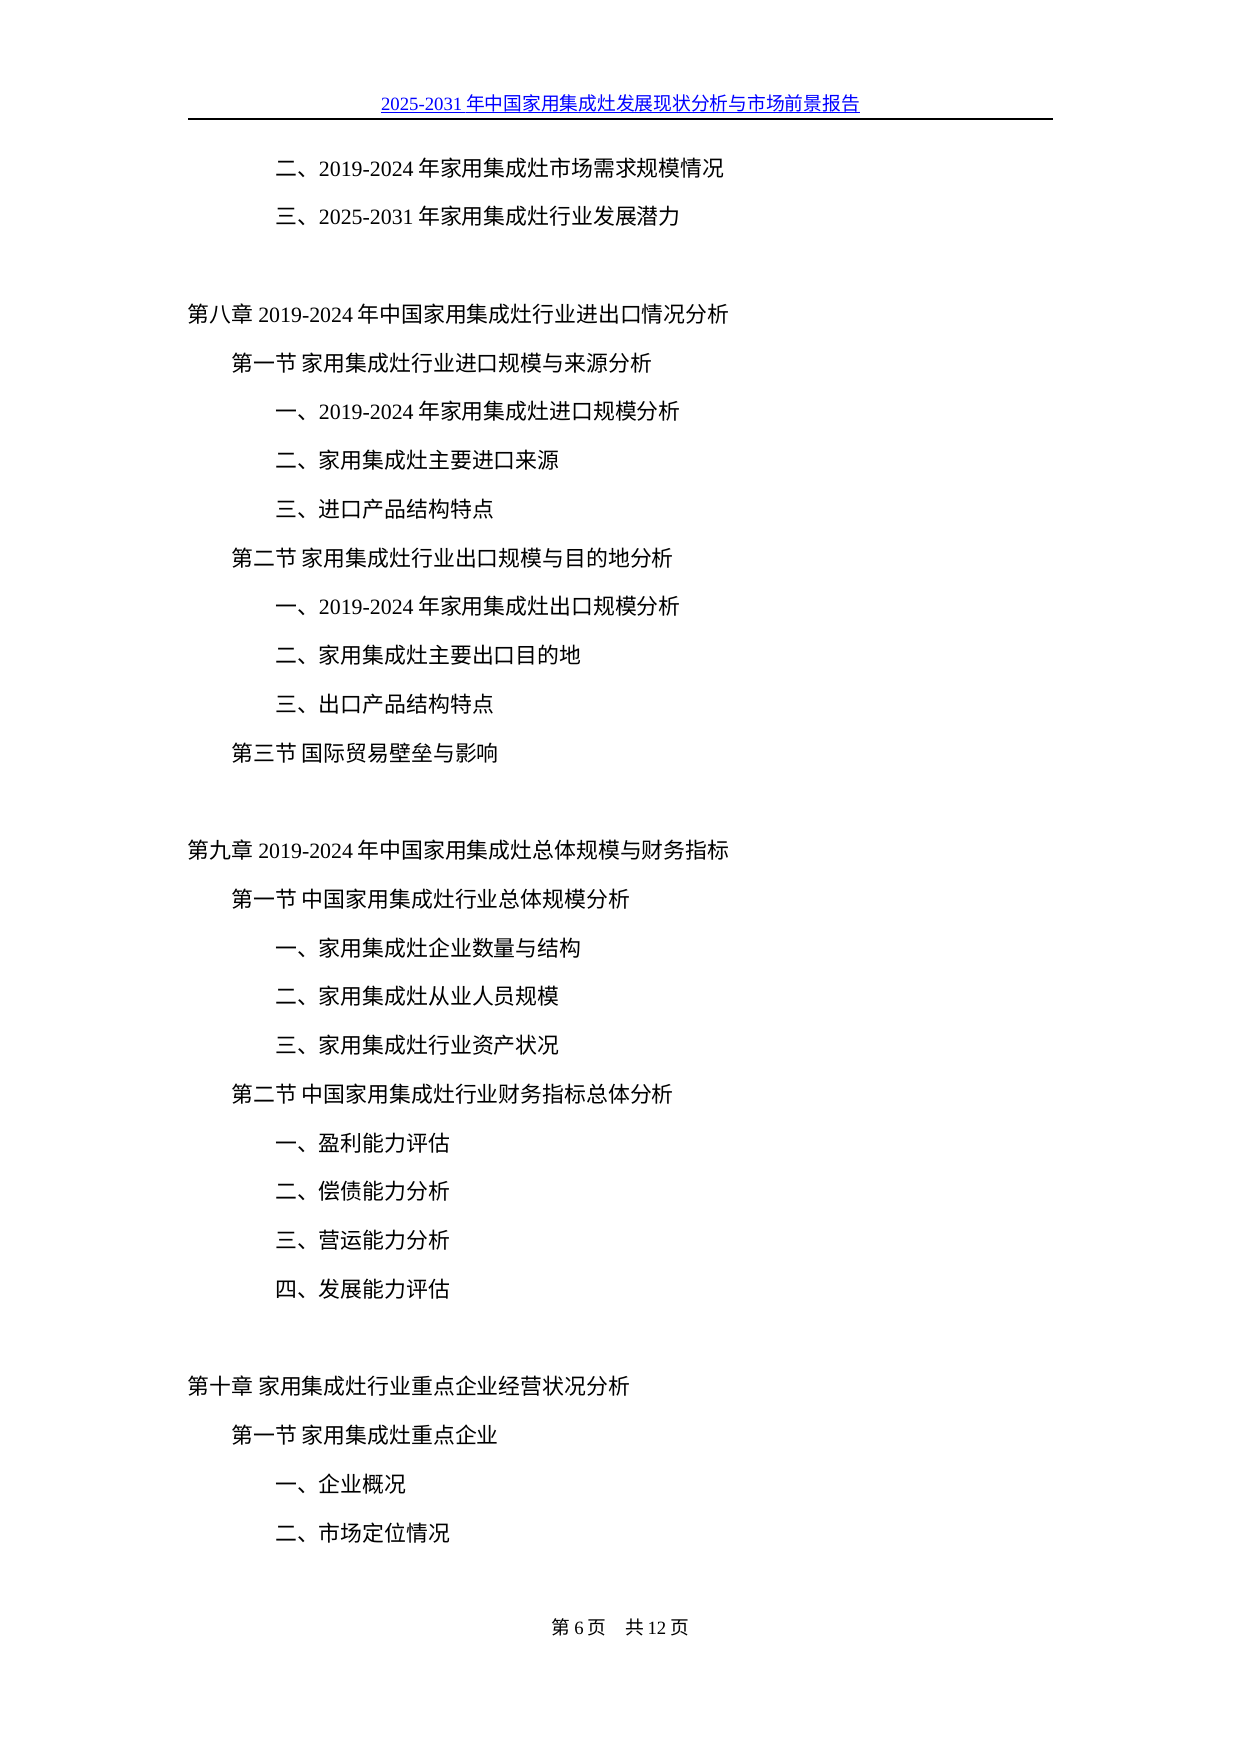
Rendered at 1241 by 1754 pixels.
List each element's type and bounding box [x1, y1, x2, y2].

text [187, 150, 1053, 1548]
